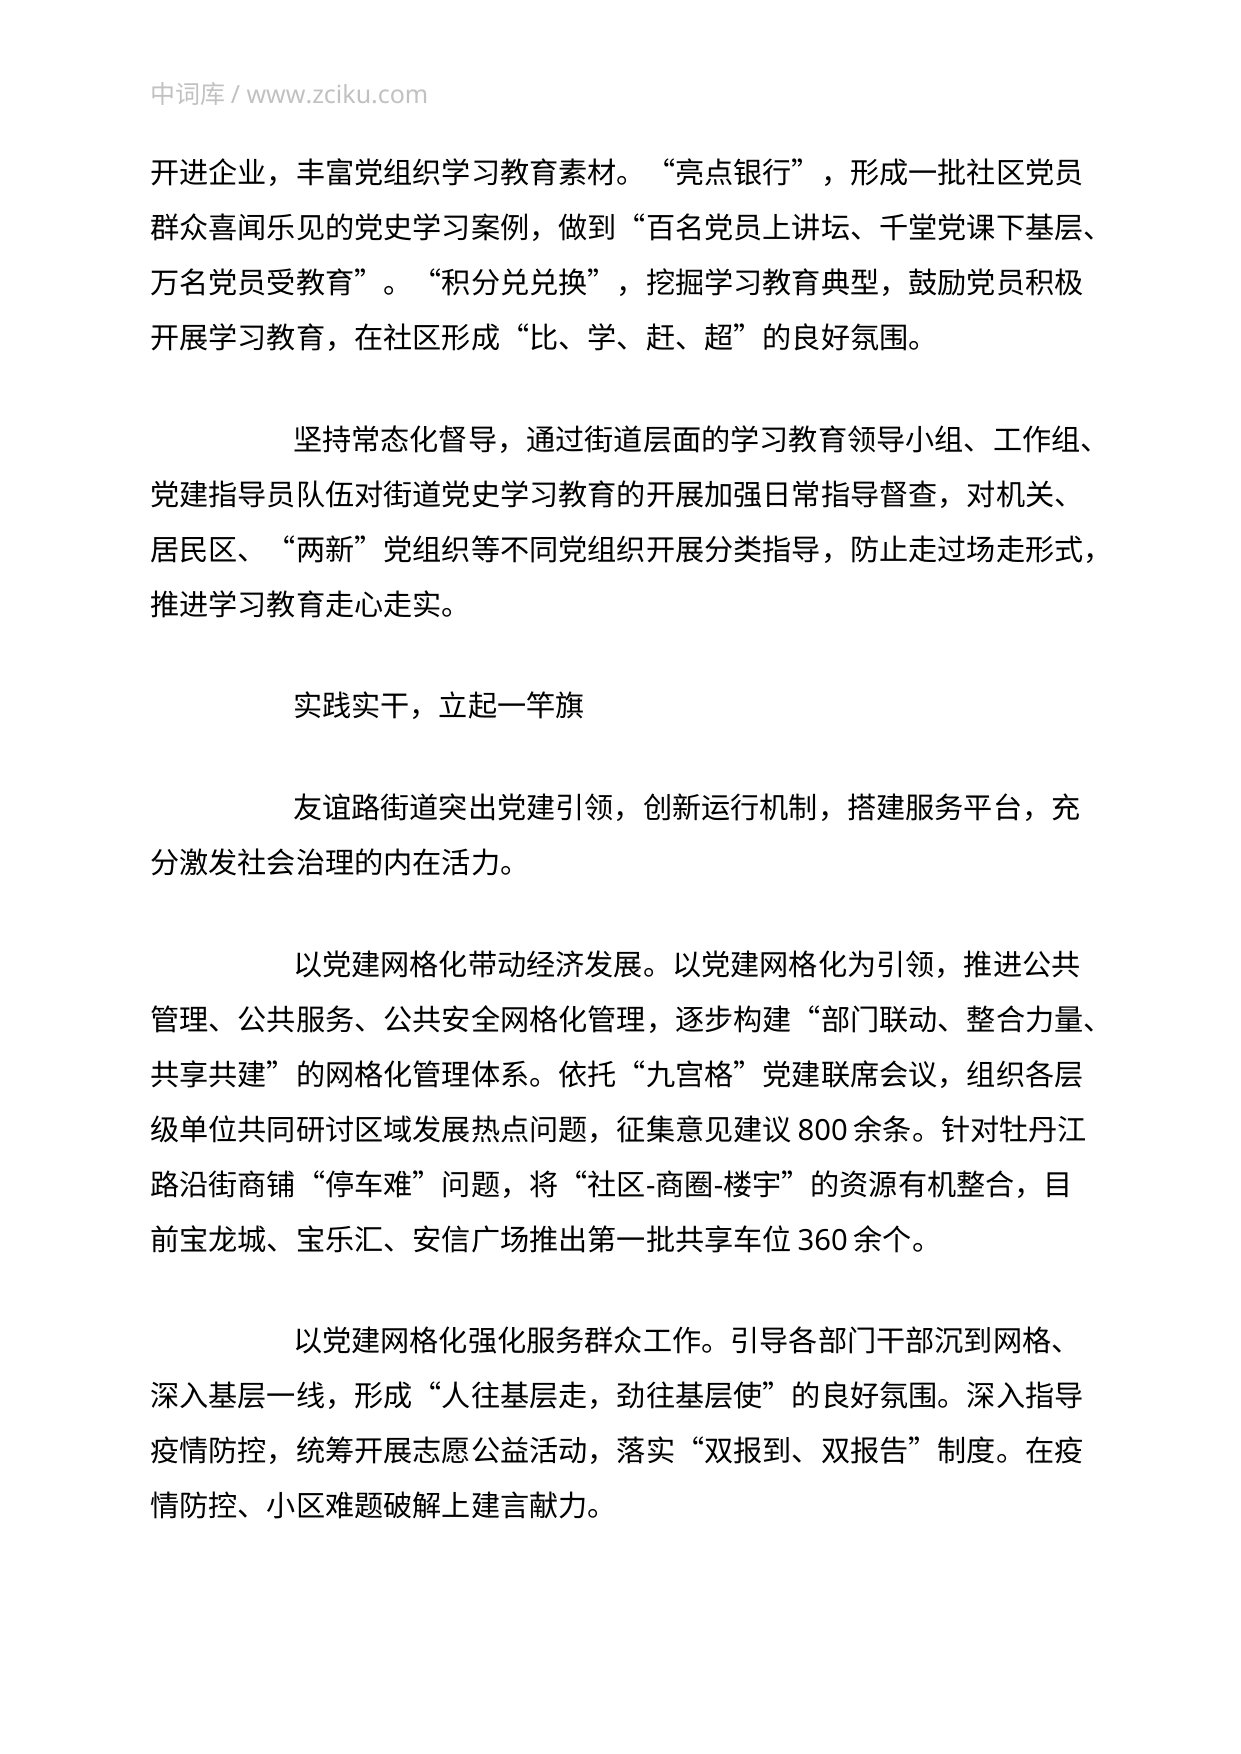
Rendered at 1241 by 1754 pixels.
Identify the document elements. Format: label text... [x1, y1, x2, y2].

text 实践实干，立起一竿旗 [150, 683, 1090, 725]
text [150, 150, 1090, 357]
text 友谊路街道突出党建引领，创新运行机制，搭建服务平台，充分激发社会治理的内在活力。 [150, 785, 1090, 882]
text 以党建网格化强化服务群众工作。引导各部门干部沉到网格、深入基层一线，形成“人往基层走，劲往基层使”的良好氛围。深入指导疫情防控，统筹开展志愿公益活动，落实“双报到、双报告”制度。在疫情防控、小区难题破解上建言献力。 [150, 1318, 1090, 1525]
text 坚持常态化督导，通过街道层面的学习教育领导小组、工作组、党建指导员队伍对街道党史学习教育的开展加强日常指导督查，对机关、居民区、“两新”党组织等不同党组织开展分类指导，防止走过场走形式，推进学习教育走心走实。 [150, 416, 1090, 623]
text 以党建网格化带动经济发展。以党建网格化为引领，推进公共管理、公共服务、公共安全网格化管理，逐步构建“部门联动、整合力量、共享共建”的网格化管理体系。依托“九宫格”党建联席会议，组织各层级单位共同研讨区域发展热点问题，征集意见建议800余条。针对牡丹江路沿街商铺“停车难”问题，将“社区-商圈-楼宇”的资源有机整合，目前宝龙城、宝乐汇、安信广场推出第一批共享车位360余个。 [150, 941, 1090, 1258]
